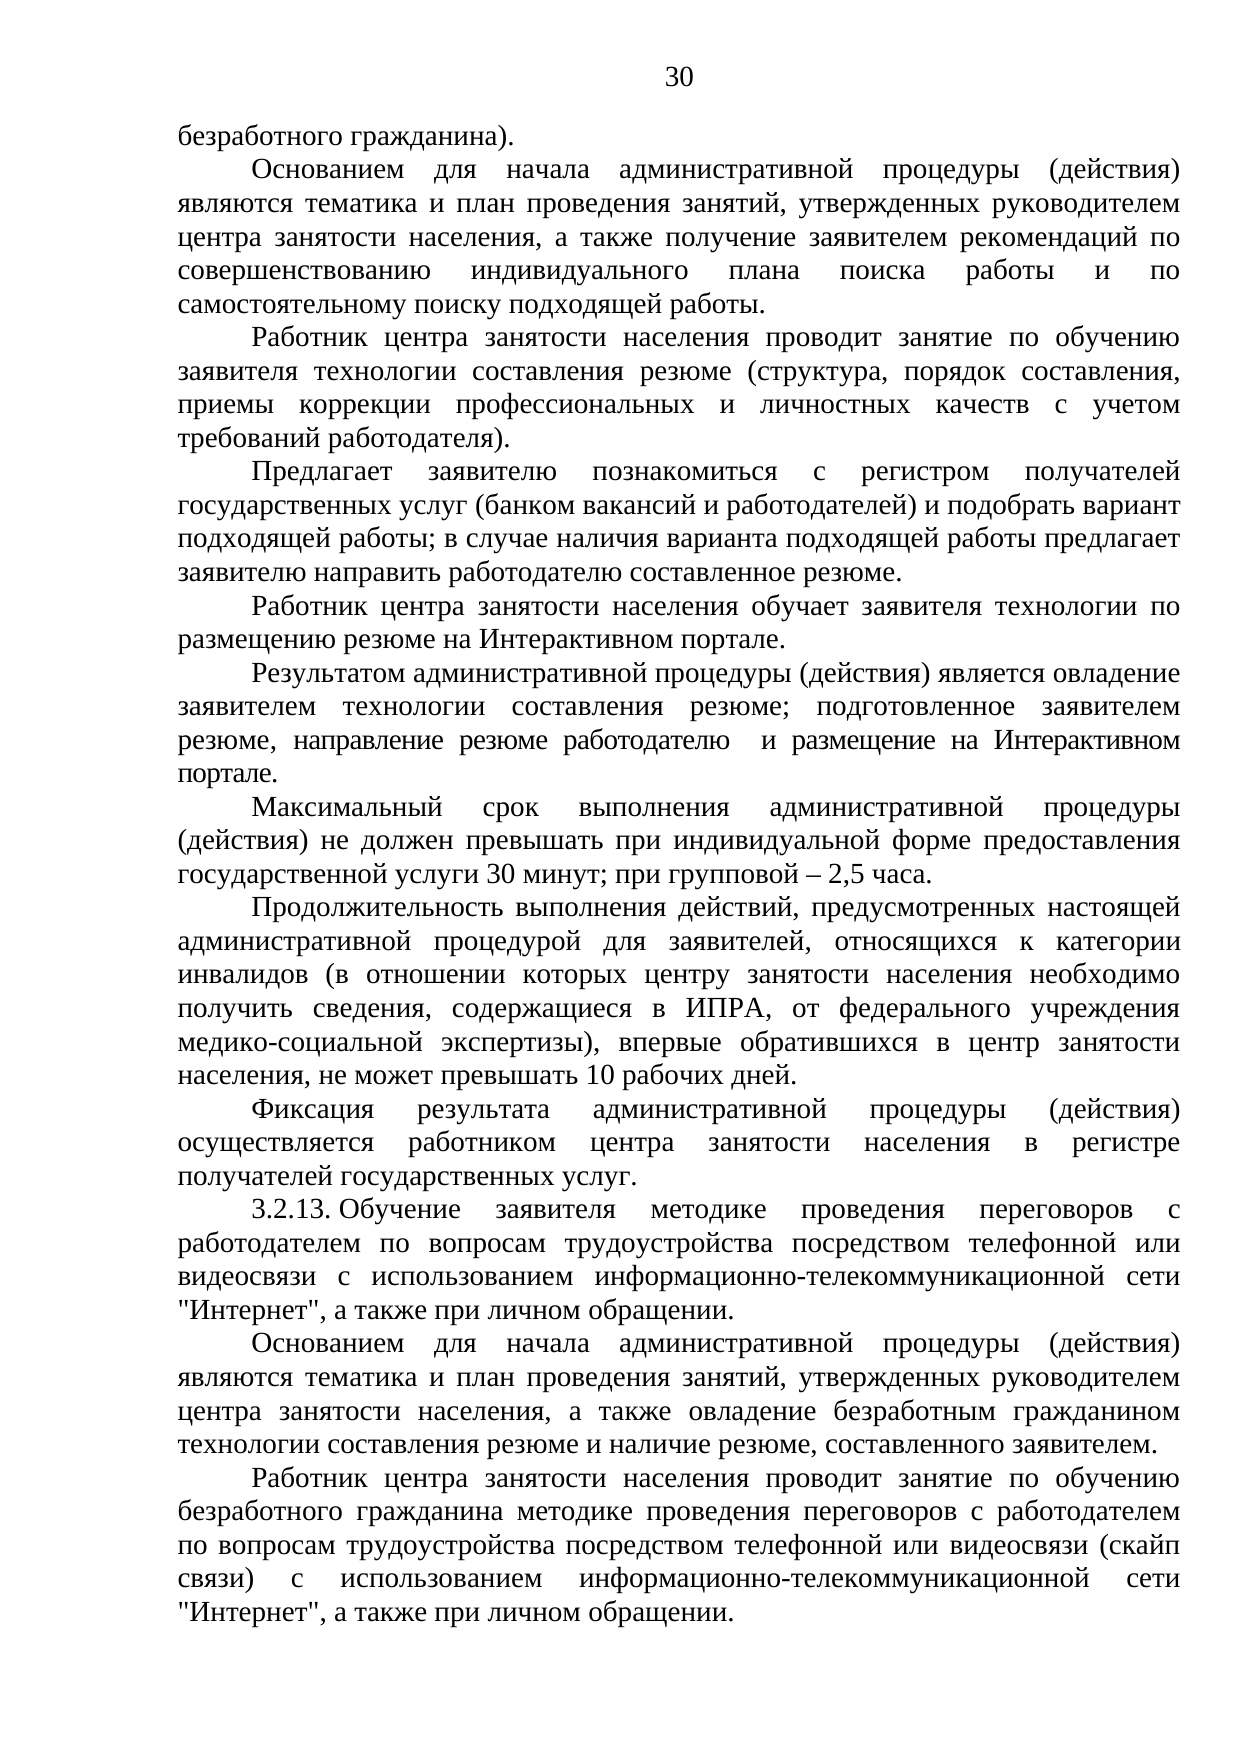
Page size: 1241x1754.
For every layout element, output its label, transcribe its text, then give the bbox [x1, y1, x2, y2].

text 3.2.13. Обучение заявителя методике проведения переговоров с работодателем по вопросам трудоустройства посредством телефонной или видеосвязи с использованием информационно-телекоммуникационной сети "Интернет", а также при личном обращении. [177, 1191, 1181, 1326]
text Работник центра занятости населения обучает заявителя технологии по размещению резюме на Интерактивном портале. [177, 588, 1181, 655]
text Основанием для начала административной процедуры (действия) являются тематика и план проведения занятий, утвержденных руководителем центра занятости населения, а также получение заявителем рекомендаций по совершенствованию индивидуального плана поиска работы и по самостоятельному поиску подходящей работы. [177, 152, 1181, 319]
text Результатом административной процедуры (действия) является овладение заявителем технологии составления резюме; подготовленное заявителем резюме, направление резюме работодателю и размещение на Интерактивном портале. [177, 655, 1181, 789]
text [177, 118, 1181, 152]
text Фиксация результата административной процедуры (действия) осуществляется работником центра занятости населения в регистре получателей государственных услуг. [177, 1091, 1181, 1191]
text Предлагает заявителю познакомиться с регистром получателей государственных услуг (банком вакансий и работодателей) и подобрать вариант подходящей работы; в случае наличия варианта подходящей работы предлагает заявителю направить работодателю составленное резюме. [177, 453, 1181, 588]
text Работник центра занятости населения проводит занятие по обучению безработного гражданина методике проведения переговоров с работодателем по вопросам трудоустройства посредством телефонной или видеосвязи (скайп связи) с использованием информационно-телекоммуникационной сети "Интернет", а также при личном обращении. [177, 1460, 1181, 1627]
text Максимальный срок выполнения административной процедуры (действия) не должен превышать при индивидуальной форме предоставления государственной услуги 30 минут; при групповой – 2,5 часа. [177, 789, 1181, 889]
text Продолжительность выполнения действий, предусмотренных настоящей административной процедурой для заявителей, относящихся к категории инвалидов (в отношении которых центру занятости населения необходимо получить сведения, содержащиеся в ИПРА, от федерального учреждения медико-социальной экспертизы), впервые обратившихся в центр занятости населения, не может превышать 10 рабочих дней. [177, 889, 1181, 1091]
text Работник центра занятости населения проводит занятие по обучению заявителя технологии составления резюме (структура, порядок составления, приемы коррекции профессиональных и личностных качеств с учетом требований работодателя). [177, 319, 1181, 453]
text Основанием для начала административной процедуры (действия) являются тематика и план проведения занятий, утвержденных руководителем центра занятости населения, а также овладение безработным гражданином технологии составления резюме и наличие резюме, составленного заявителем. [177, 1326, 1181, 1460]
